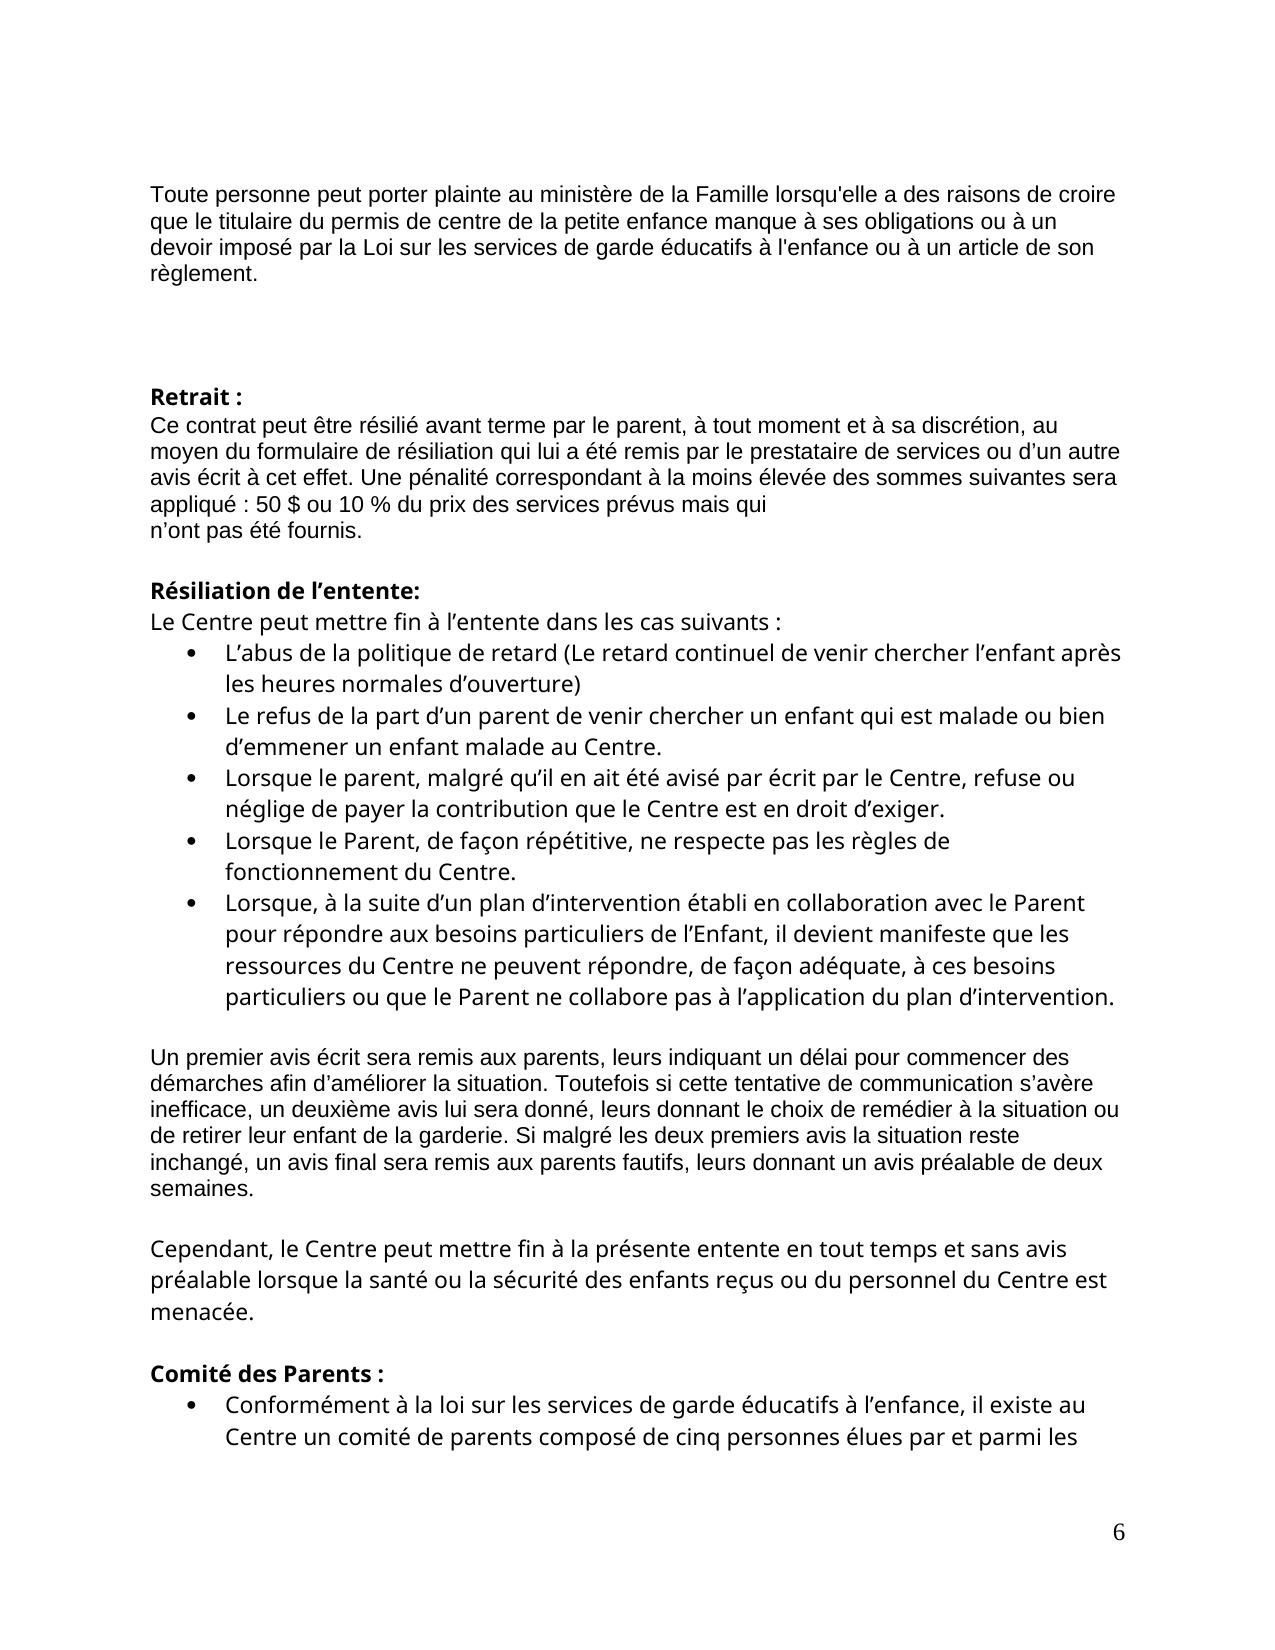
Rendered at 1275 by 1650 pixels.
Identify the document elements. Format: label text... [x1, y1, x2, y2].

list Lorsque le parent, malgré qu’il en ait été avisé par écrit par le Centre, refuse ou néglige de payer la contribution que le Centre est en droit d’exiger. [187, 762, 1125, 825]
text Le Centre peut mettre fin à l’entente dans les cas suivants : [150, 606, 1125, 637]
text Un premier avis écrit sera remis aux parents, leurs indiquant un délai pour commencer des démarches afin d’améliorer la situation. Toutefois si cette tentative de communication s’avère inefficace, un deuxième avis lui sera donné, leurs donnant le choix de remédier à la situation ou de retirer leur enfant de la garderie. Si malgré les deux premiers avis la situation reste inchangé, un avis final sera remis aux parents fautifs, leurs donnant un avis préalable de deux semaines. [150, 1043, 1125, 1202]
text Résiliation de l’entente: [150, 575, 1125, 606]
text Toute personne peut porter plainte au ministère de la Famille lorsqu'elle a des raisons de croire que le titulaire du permis de centre de la petite enfance manque à ses obligations ou à un devoir imposé par la Loi sur les services de garde éducatifs à l'enfance ou à un article de son règlement. [150, 181, 1125, 287]
text Retrait : [150, 380, 1125, 412]
list Lorsque, à la suite d’un plan d’intervention établi en collaboration avec le Parent pour répondre aux besoins particuliers de l’Enfant, il devient manifeste que les ressources du Centre ne peuvent répondre, de façon adéquate, à ces besoins particuliers ou que le Parent ne collabore pas à l’application du plan d’intervention. [187, 887, 1125, 1012]
list L’abus de la politique de retard (Le retard continuel de venir chercher l’enfant après les heures normales d’ouverture) [187, 637, 1125, 700]
text Ce contrat peut être résilié avant terme par le parent, à tout moment et à sa discrétion, au moyen du formulaire de résiliation qui lui a été remis par le prestataire de services ou d’un autre avis écrit à cet effet. Une pénalité correspondant à la moins élevée des sommes suivantes sera appliqué : 50 $ ou 10 % du prix des services prévus mais qui [150, 412, 1125, 517]
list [187, 1389, 1125, 1452]
text n’ont pas été fournis. [150, 517, 1125, 543]
text Cependant, le Centre peut mettre fin à la présente entente en tout temps et sans avis préalable lorsque la santé ou la sécurité des enfants reçus ou du personnel du Centre est menacée. [150, 1233, 1125, 1327]
text Comité des Parents : [150, 1358, 1125, 1389]
list Lorsque le Parent, de façon répétitive, ne respecte pas les règles de fonctionnement du Centre. [187, 825, 1125, 887]
list Le refus de la part d’un parent de venir chercher un enfant qui est malade ou bien d’emmener un enfant malade au Centre. [187, 700, 1125, 762]
